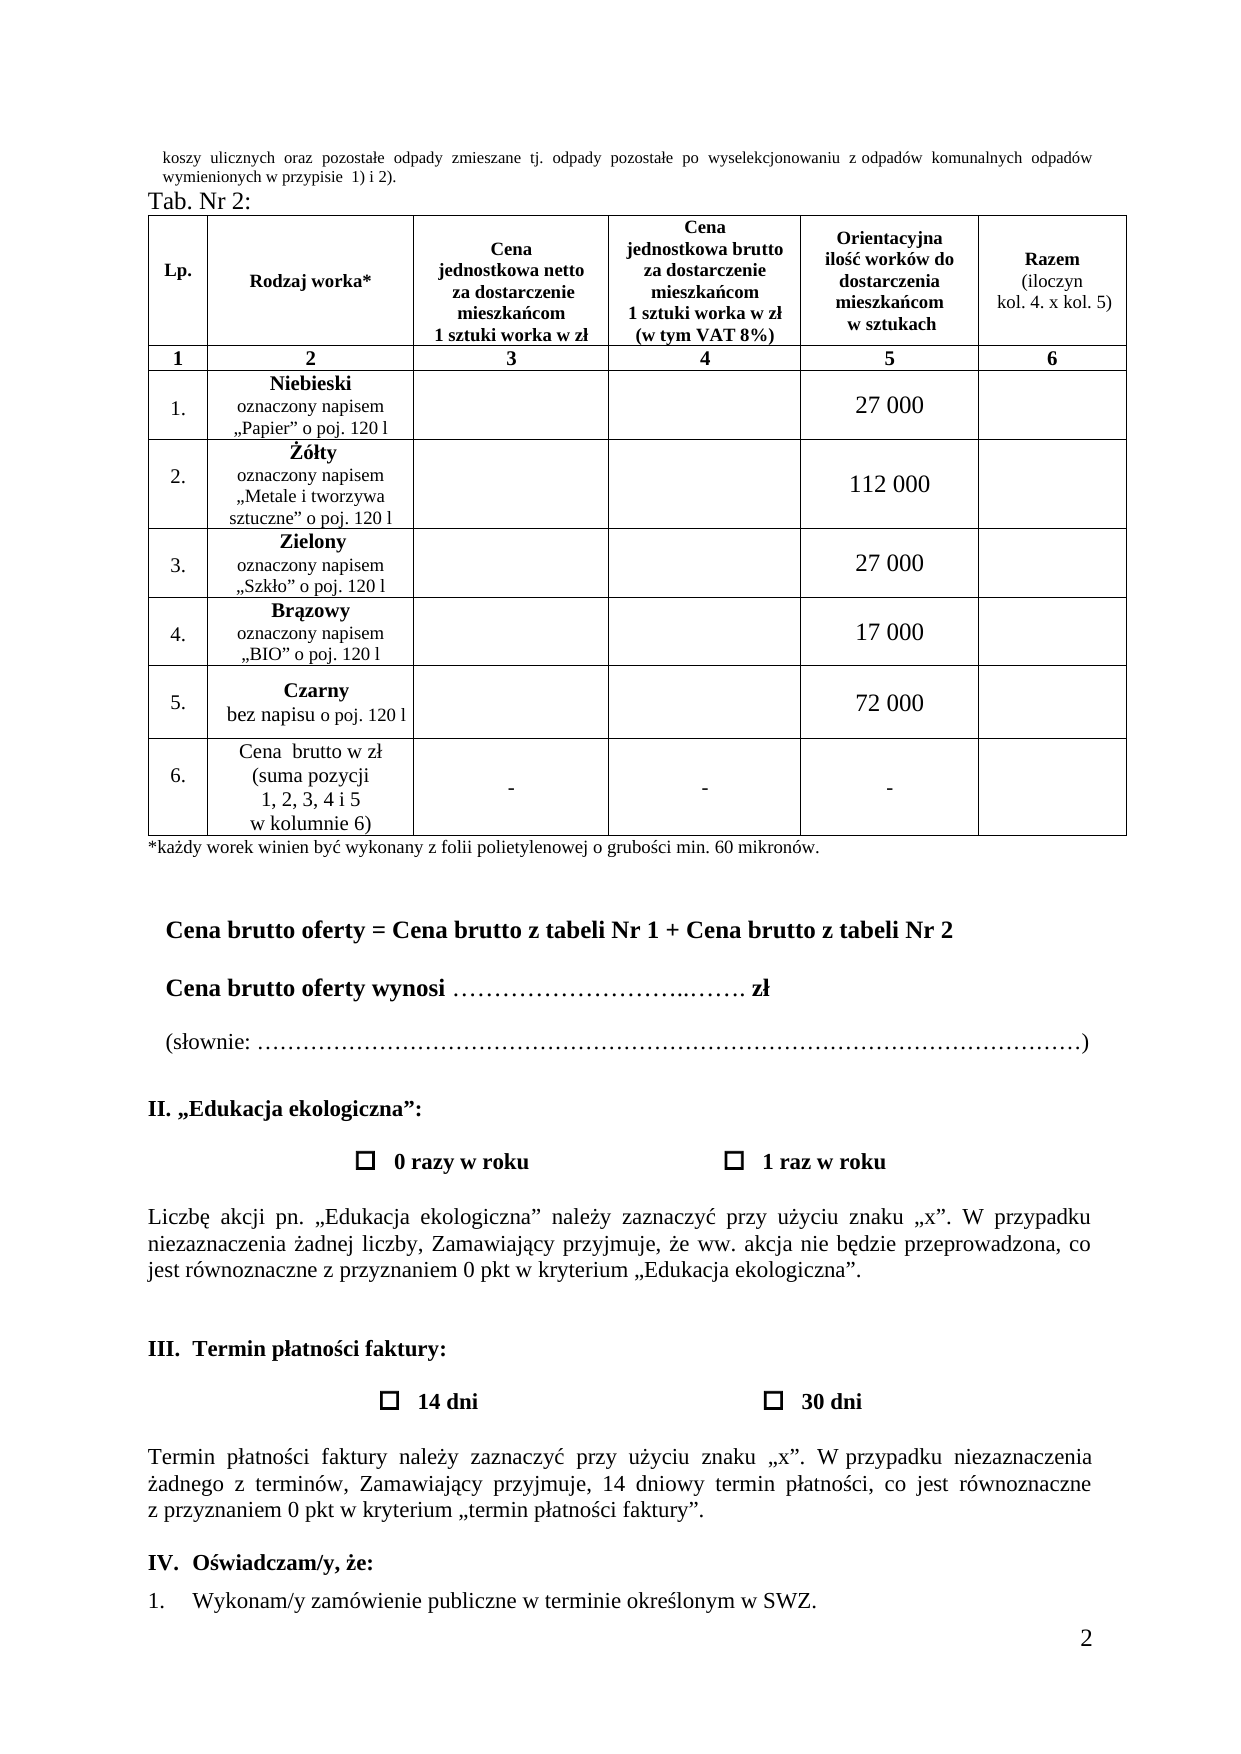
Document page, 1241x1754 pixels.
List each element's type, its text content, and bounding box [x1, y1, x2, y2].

table_cell 27 000 [801, 371, 978, 438]
table_cell 6 [979, 346, 1126, 370]
table_cell [979, 371, 1126, 438]
table_cell - [801, 739, 978, 835]
table_cell Brązowy oznaczony napisem „BIO” o poj. 120 l [208, 598, 413, 665]
table_cell [979, 598, 1126, 665]
table_cell Żółty oznaczony napisem „Metale i tworzywa sztuczne” o poj. 120 l [208, 440, 413, 528]
table_cell Cena brutto w zł (suma pozycji 1, 2, 3, 4 i 5 w kolumnie 6) [208, 739, 413, 835]
table_cell [609, 598, 800, 665]
table_cell [609, 440, 800, 528]
table_cell Zielony oznaczony napisem „Szkło” o poj. 120 l [208, 529, 413, 597]
table_cell [979, 739, 1126, 835]
text Cena brutto oferty = Cena brutto z tabeli Nr 1 + Cena brutto z tabeli Nr 2 [165, 916, 1092, 944]
table_cell [979, 529, 1126, 597]
table_cell - [609, 739, 800, 835]
table_cell 27 000 [801, 529, 978, 597]
table_cell Niebieski oznaczony napisem „Papier” o poj. 120 l [208, 371, 413, 438]
table_cell [609, 371, 800, 438]
list „Edukacja ekologiczna”: [148, 1095, 1092, 1122]
table_header Razem (iloczyn kol. 4. x kol. 5) [979, 216, 1126, 345]
table_cell [609, 529, 800, 597]
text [148, 148, 1092, 186]
table_cell 4 [609, 346, 800, 370]
table_cell 1 [149, 346, 207, 370]
table_cell 3. [149, 529, 207, 597]
list Wykonam/y zamówienie publiczne w terminie określonym w SWZ. [148, 1587, 349, 1613]
table_header Rodzaj worka* [208, 216, 413, 345]
table_cell 4. [149, 598, 207, 665]
text *każdy worek winien być wykonany z folii polietylenowej o grubości min. 60 mikronów. [148, 836, 1092, 858]
table_cell 17 000 [801, 598, 978, 665]
table_cell [609, 666, 800, 738]
table_header Lp. [149, 216, 207, 345]
table_cell 6. [149, 739, 207, 835]
table_cell [414, 440, 608, 528]
table_cell [414, 529, 608, 597]
table_cell 112 000 [801, 440, 978, 528]
text 14 dni 30 dni [148, 1388, 1092, 1415]
text Termin płatności faktury należy zaznaczyć przy użyciu znaku „x”. W przypadku niezaznaczenia żadnego z terminów, Zamawiający przyjmuje, 14 dniowy termin płatności, co jest równoznaczne z przyznaniem 0 pkt w kryterium „termin płatności faktury”. [148, 1443, 1092, 1522]
table_cell Czarny bez napisu o poj. 120 l [208, 666, 413, 738]
table_cell 5 [801, 346, 978, 370]
table_header Cena jednostkowa brutto za dostarczenie mieszkańcom 1 sztuki worka w zł (w tym VAT 8%) [609, 216, 800, 345]
table_cell [414, 666, 608, 738]
table_header Orientacyjna ilość worków do dostarczenia mieszkańcom w sztukach [801, 216, 978, 345]
list Oświadczam/y, że: [148, 1549, 1092, 1575]
table_cell [979, 666, 1126, 738]
table_header Cena jednostkowa netto za dostarczenie mieszkańcom 1 sztuki worka w zł [414, 216, 608, 345]
table_cell [414, 371, 608, 438]
text Tab. Nr 2: [148, 186, 1092, 215]
list Termin płatności faktury: [148, 1335, 1092, 1362]
table_cell [979, 440, 1126, 528]
table_cell 1. [149, 371, 207, 438]
text (słownie: ………………………………………………………………………………………………) [165, 1028, 1092, 1054]
table_cell 3 [414, 346, 608, 370]
table_cell [414, 598, 608, 665]
text Liczbę akcji pn. „Edukacja ekologiczna” należy zaznaczyć przy użyciu znaku „x”. W przypadku niezaznaczenia żadnej liczby, Zamawiający przyjmuje, że ww. akcja nie będzie przeprowadzona, co jest równoznaczne z przyznaniem 0 pkt w kryterium „Edukacja ekologiczna”. [148, 1203, 1092, 1282]
table_cell 2. [149, 440, 207, 528]
list Wykonam/y zamówienie publiczne w terminie określonym w SWZ. [522, 1587, 1092, 1613]
table_cell 2 [208, 346, 413, 370]
text Cena brutto oferty wynosi ………………………..……. zł [165, 973, 1092, 1002]
text 0 razy w roku 1 raz w roku [148, 1148, 1092, 1175]
table_cell 72 000 [801, 666, 978, 738]
table_cell 5. [149, 666, 207, 738]
table_cell - [414, 739, 608, 835]
